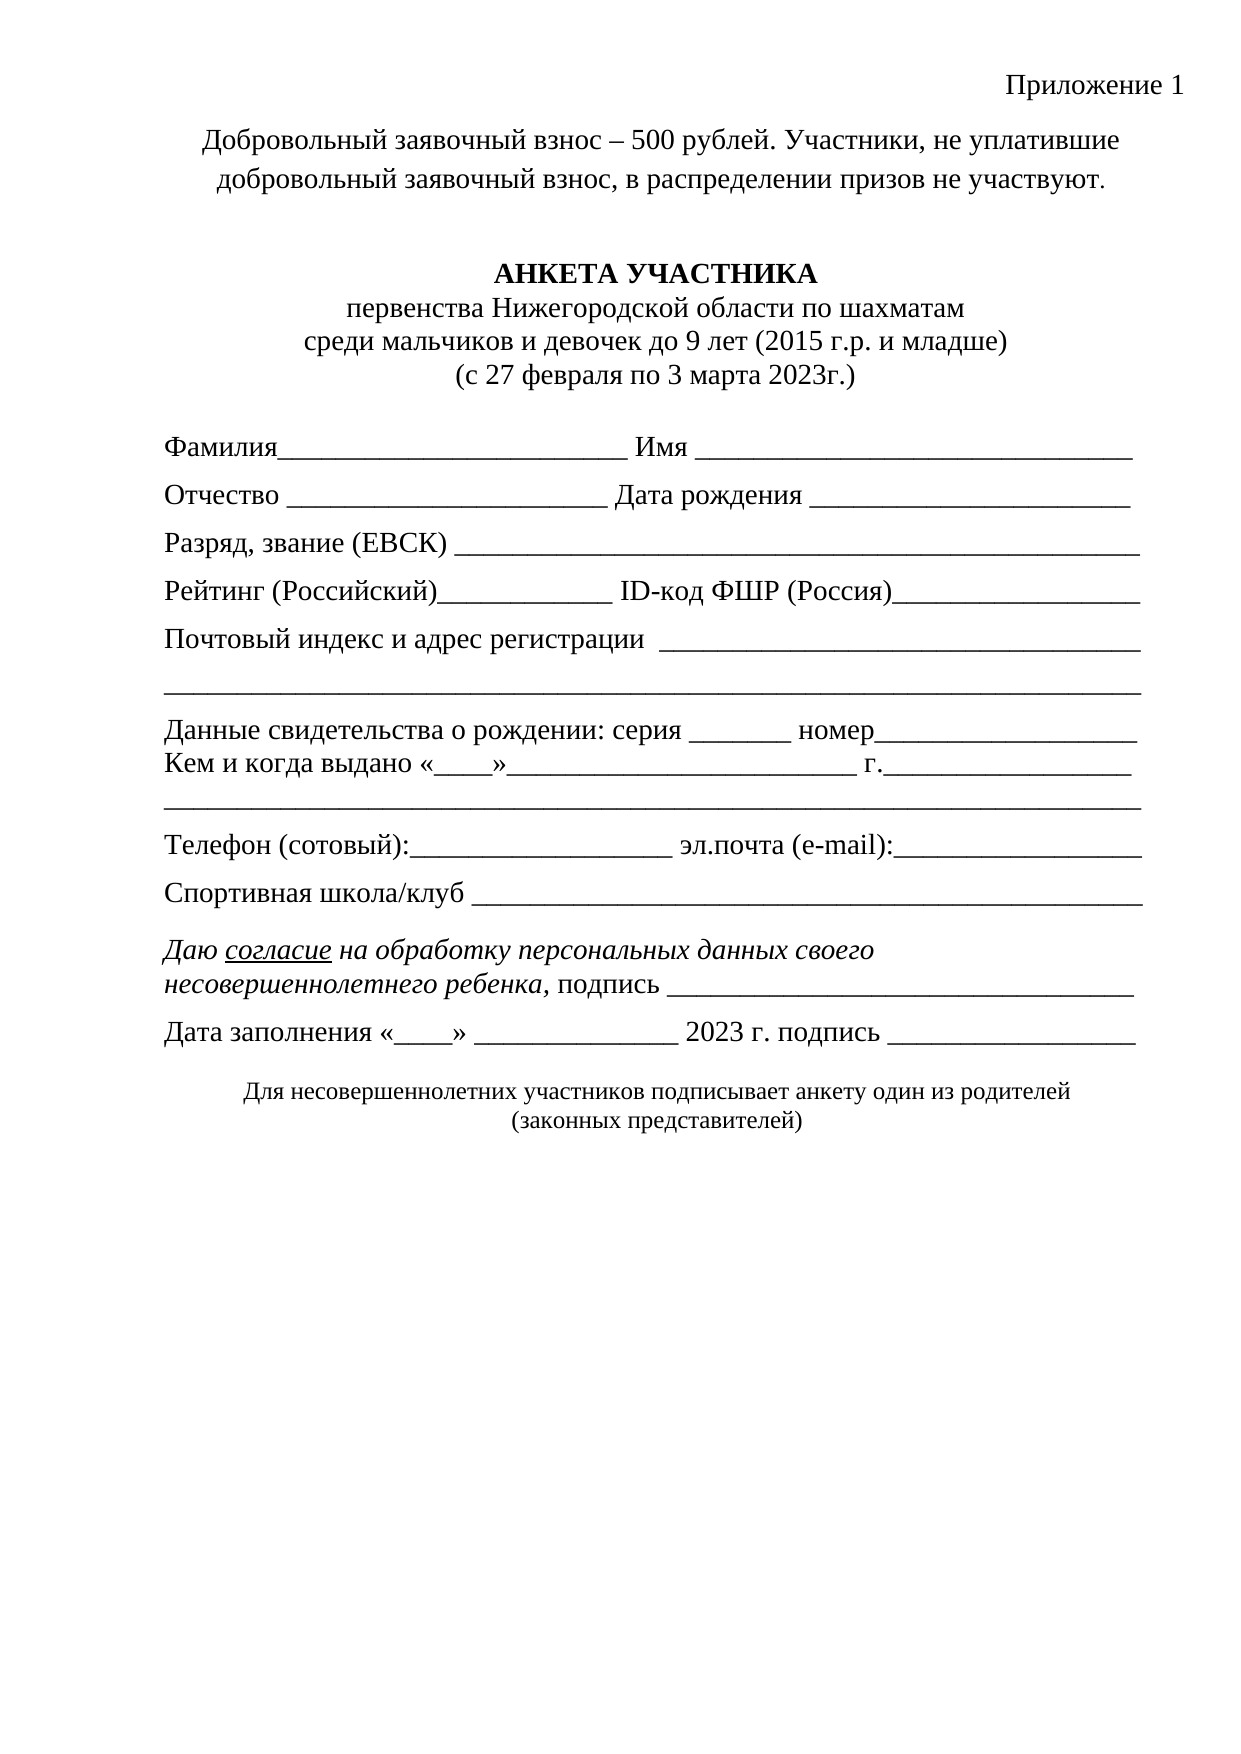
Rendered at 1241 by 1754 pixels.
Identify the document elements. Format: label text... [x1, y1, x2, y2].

text Приложение 1 [118, 67, 1184, 100]
table_cell Фамилия________________________ Имя ______________________________ Отчество ______________________ Дата рождения ______________________ Разряд, звание (ЕВСК) _______________________________________________ Рейтинг (Российский)____________ ID-код ФШР (Россия)_________________ Почтовый индекс и адрес регистрации _________________________________ ___________________________________________________________________ Данные свидетельства о рождении: серия _______ номер__________________ Кем и когда выдано «____»________________________ г._________________ ___________________________________________________________________ Телефон (сотовый):__________________ эл.почта (e-mail):_________________ Спортивная школа/клуб ______________________________________________ Даю согласие на обработку персональных данных своего несовершеннолетнего ребенка, подпись ________________________________ Дата заполнения «____» ______________ 2023 г. подпись _________________ Для несовершеннолетних участников подписывает анкету один из родителей (законных представителей) [153, 429, 1161, 1213]
text Добровольный заявочный взнос – 500 рублей. Участники, не уплатившие добровольный заявочный взнос, в распределении призов не участвуют. [132, 122, 1189, 194]
table_header АНКЕТА участника первенства Нижегородской области по шахматам среди мальчиков и девочек до 9 лет (2015 г.р. и младше) (с 27 февраля по 3 марта 2023г.) [153, 233, 1158, 429]
